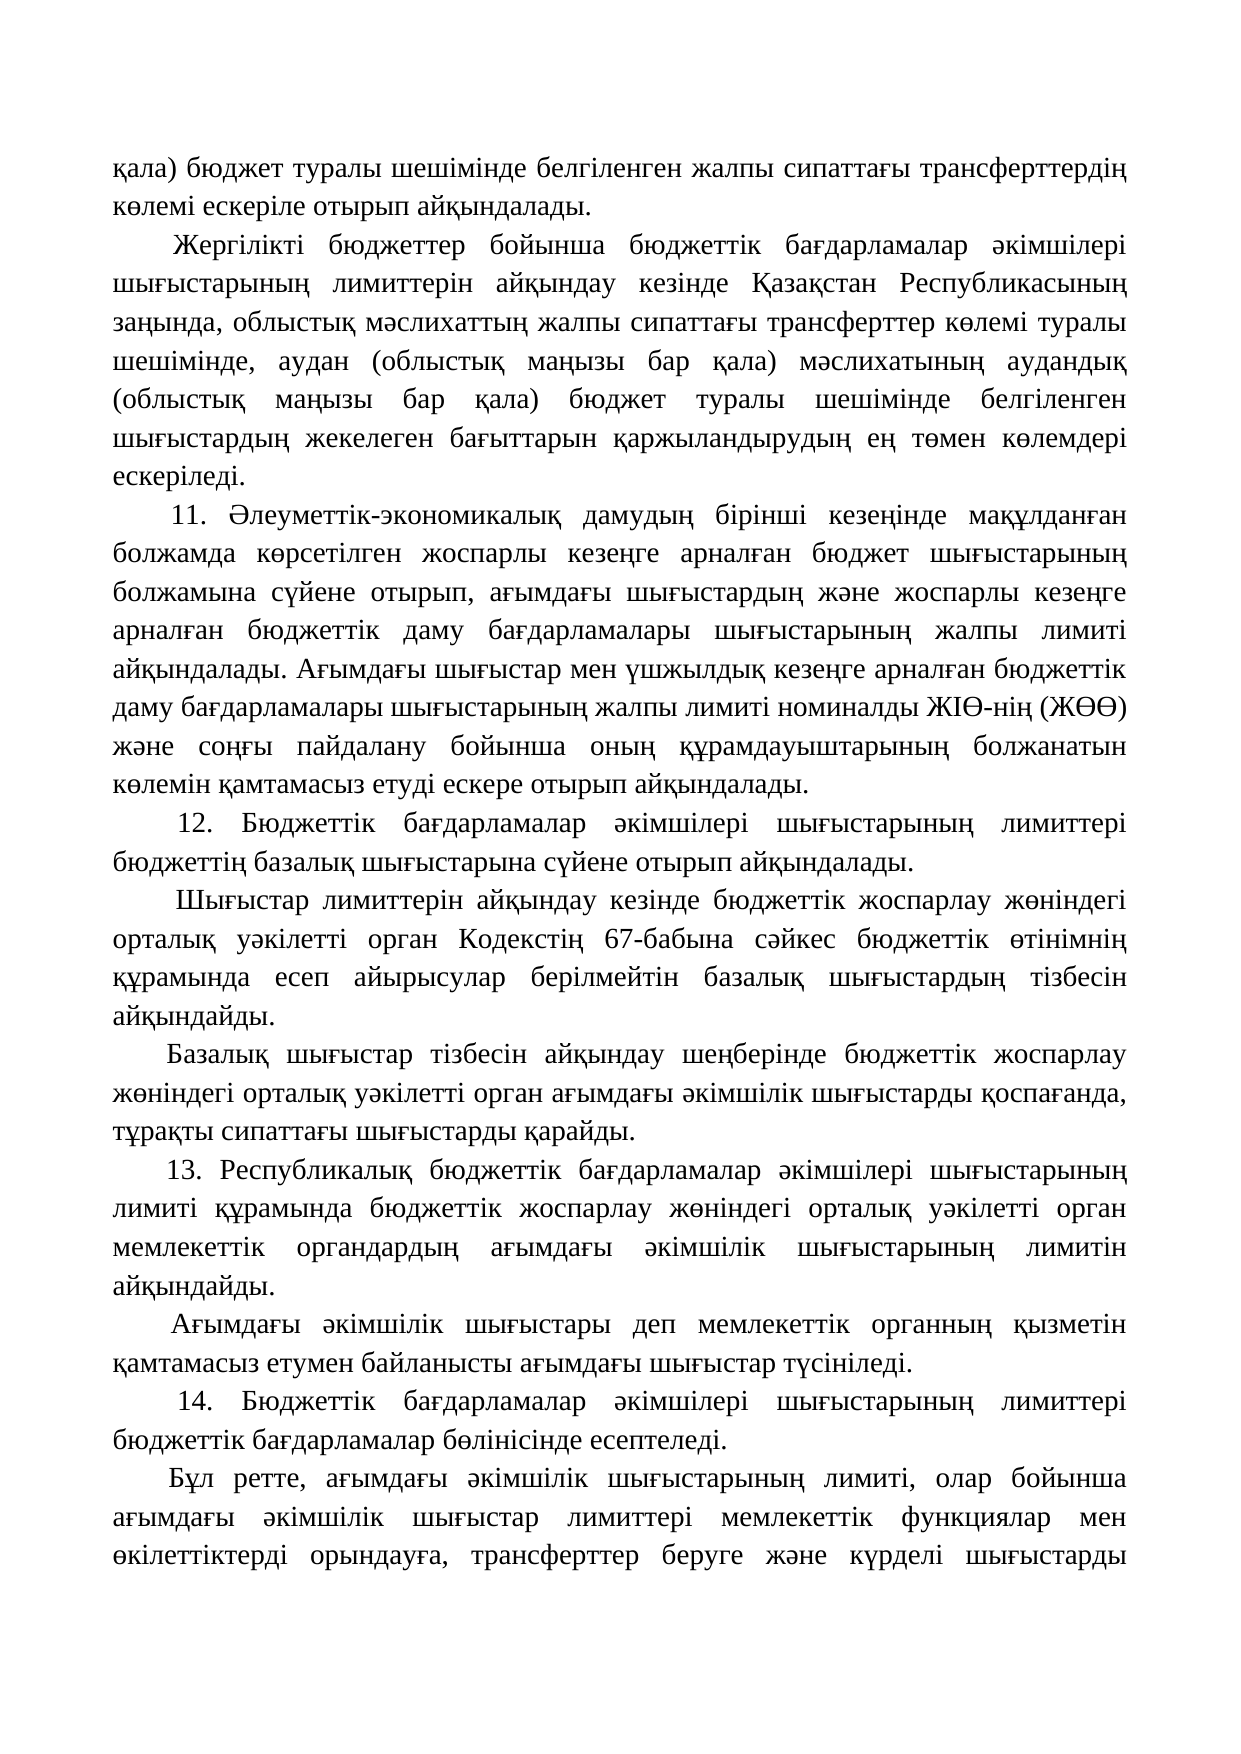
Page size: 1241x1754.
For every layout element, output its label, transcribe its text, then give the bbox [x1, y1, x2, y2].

text Шығыстар лимиттерін айқындау кезінде бюджеттік жоспарлау жөніндегі орталық уәкілетті орган Кодекстің 67-бабына сәйкес бюджеттік өтінімнің құрамында есеп айырысулар берілмейтін базалық шығыстардың тізбесін айқындайды. [112, 882, 1128, 1031]
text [112, 1460, 1128, 1571]
text Базалық шығыстар тізбесін айқындау шеңберінде бюджеттік жоспарлау жөніндегі орталық уәкілетті орган ағымдағы әкімшілік шығыстарды қоспағанда, тұрақты сипаттағы шығыстарды қарайды. [112, 1036, 1128, 1147]
text Ағымдағы әкімшілік шығыстары деп мемлекеттік органның қызметін қамтамасыз етумен байланысты ағымдағы шығыстар түсініледі. [112, 1306, 1128, 1378]
text 11. Әлеуметтік-экономикалық дамудың бірінші кезеңінде мақұлданған болжамда көрсетілген жоспарлы кезеңге арналған бюджет шығыстарының болжамына сүйене отырып, ағымдағы шығыстардың және жоспарлы кезеңге арналған бюджеттік даму бағдарламалары шығыстарының жалпы лимиті айқындалады. Ағымдағы шығыстар мен үшжылдық кезеңге арналған бюджеттік даму бағдарламалары шығыстарының жалпы лимиті номиналды ЖІӨ-нің (ЖӨӨ) және соңғы пайдалану бойынша оның құрамдауыштарының болжанатын көлемін қамтамасыз етуді ескере отырып айқындалады. [112, 497, 1128, 800]
text 12. Бюджеттiк бағдарламалар әкiмшiлерi шығыстарының лимиттері бюджеттің базалық шығыстарына сүйене отырып айқындалады. [112, 805, 1128, 877]
text 14. Бюджеттiк бағдарламалар әкiмшiлерi шығыстарының лимиттері бюджеттік бағдарламалар бөлінісінде есептеледі. [112, 1383, 1128, 1455]
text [112, 150, 1128, 222]
text Жергілікті бюджеттер бойынша бюджеттік бағдарламалар әкімшілері шығыстарының лимиттерін айқындау кезінде Қазақстан Республикасының заңында, облыстық мәслихаттың жалпы сипаттағы трансферттер көлемі туралы шешімінде, аудан (облыстық маңызы бар қала) мәслихатының аудандық (облыстық маңызы бар қала) бюджет туралы шешімінде белгіленген шығыстардың жекелеген бағыттарын қаржыландырудың ең төмен көлемдері ескеріледі. [112, 227, 1128, 492]
text 13. Республикалық бюджеттік бағдарламалар әкімшілері шығыстарының лимиті құрамында бюджеттік жоспарлау жөніндегі орталық уәкілетті орган мемлекеттік органдардың ағымдағы әкімшілік шығыстарының лимитін айқындайды. [112, 1152, 1128, 1301]
